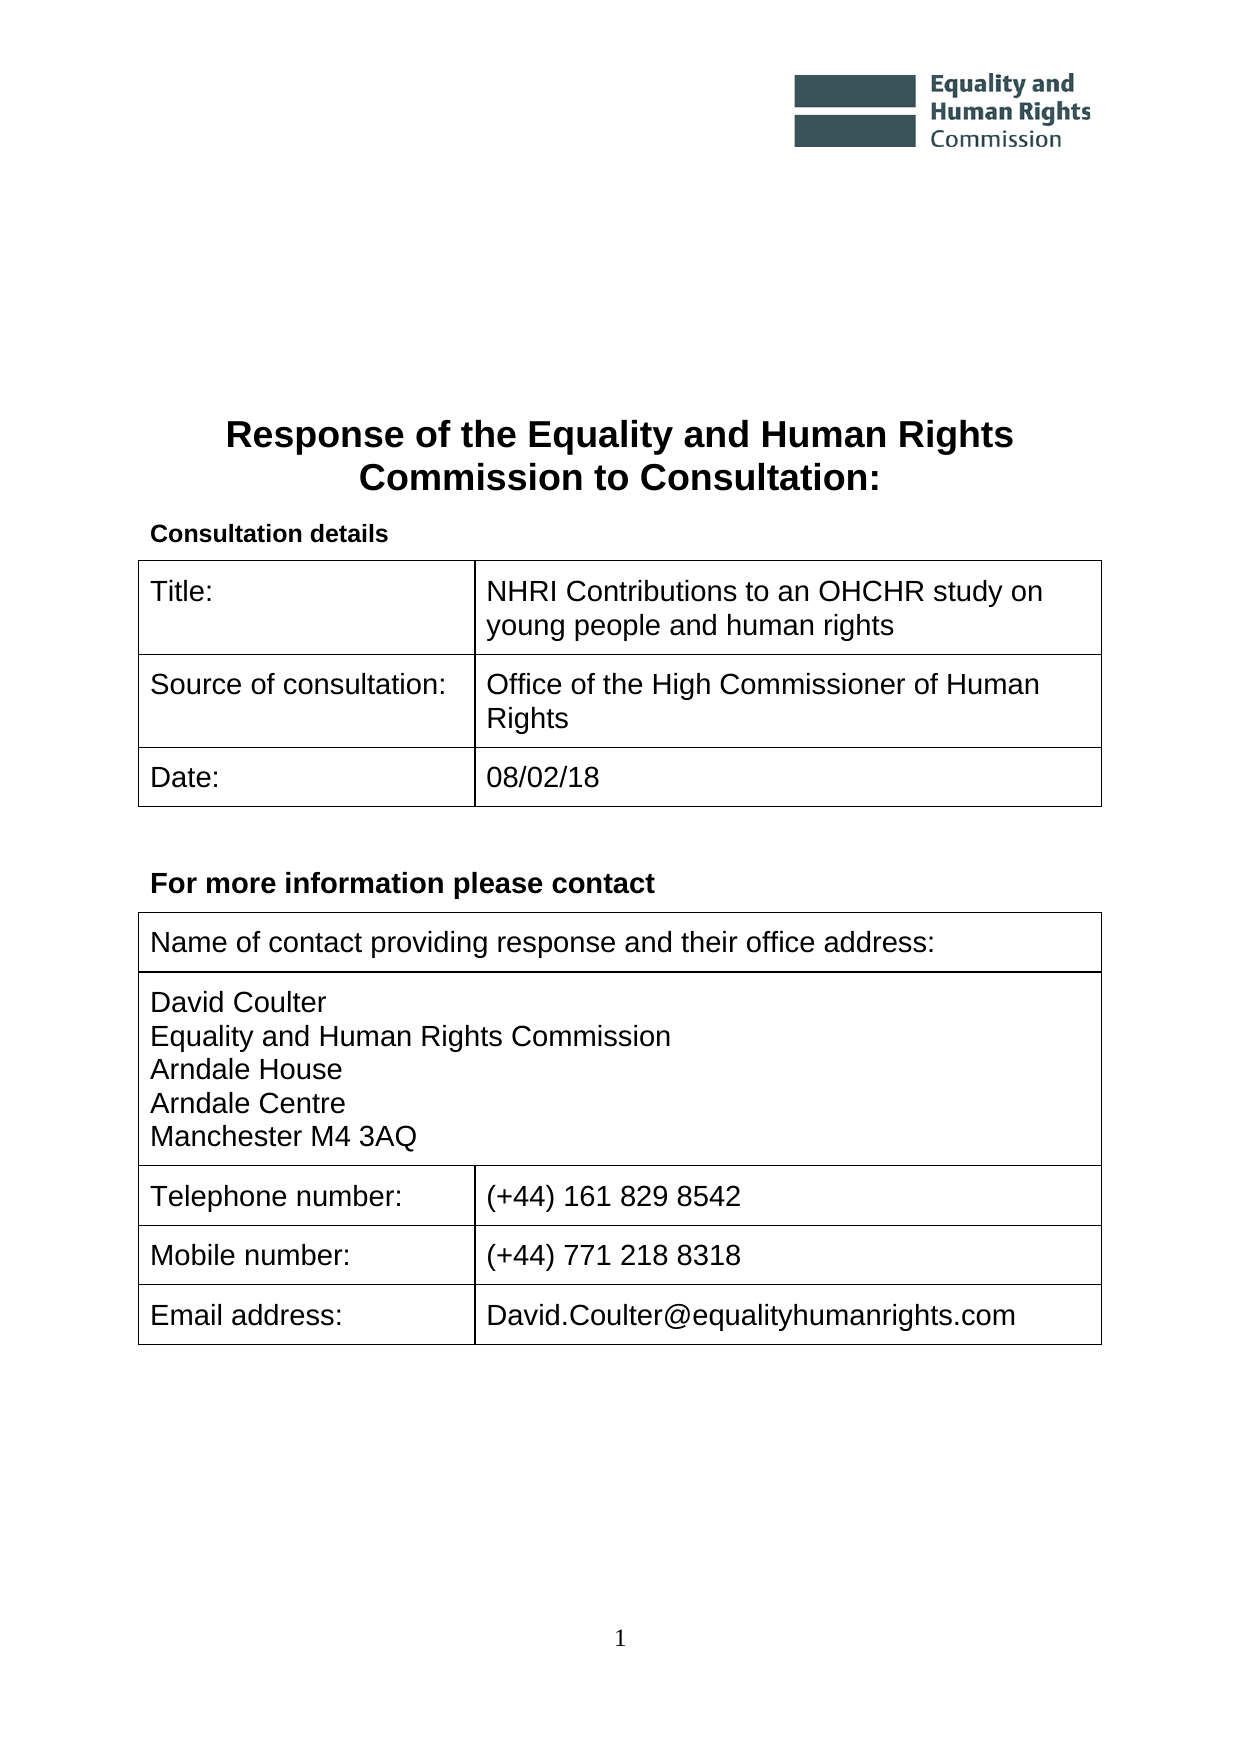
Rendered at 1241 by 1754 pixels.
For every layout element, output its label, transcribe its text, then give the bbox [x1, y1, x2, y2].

table_header Title: [139, 561, 474, 653]
subtitle Response of the Equality and Human Rights Commission to Consultation: [150, 412, 1090, 498]
picture [794, 73, 1091, 147]
table_cell Office of the High Commissioner of Human Rights [476, 655, 1101, 747]
table_cell David.Coulter@equalityhumanrights.com [476, 1285, 1101, 1344]
table_cell Telephone number: [139, 1166, 474, 1225]
subtitle For more information please contact [150, 866, 1090, 899]
table_cell (+44) 771 218 8318 [476, 1226, 1101, 1284]
table_header Name of contact providing response and their office address: [139, 913, 1101, 971]
table_cell Email address: [139, 1285, 474, 1344]
table_header NHRI Contributions to an OHCHR study on young people and human rights [476, 561, 1101, 653]
subtitle Consultation details [150, 519, 1090, 548]
table_cell (+44) 161 829 8542 [476, 1166, 1101, 1225]
table_cell Source of consultation: [139, 655, 474, 747]
table_cell Mobile number: [139, 1226, 474, 1284]
table_cell David Coulter Equality and Human Rights Commission Arndale House Arndale Centre Manchester M4 3AQ [139, 973, 1101, 1165]
table_cell 08/02/18 [476, 748, 1101, 806]
table_cell Date: [139, 748, 474, 806]
